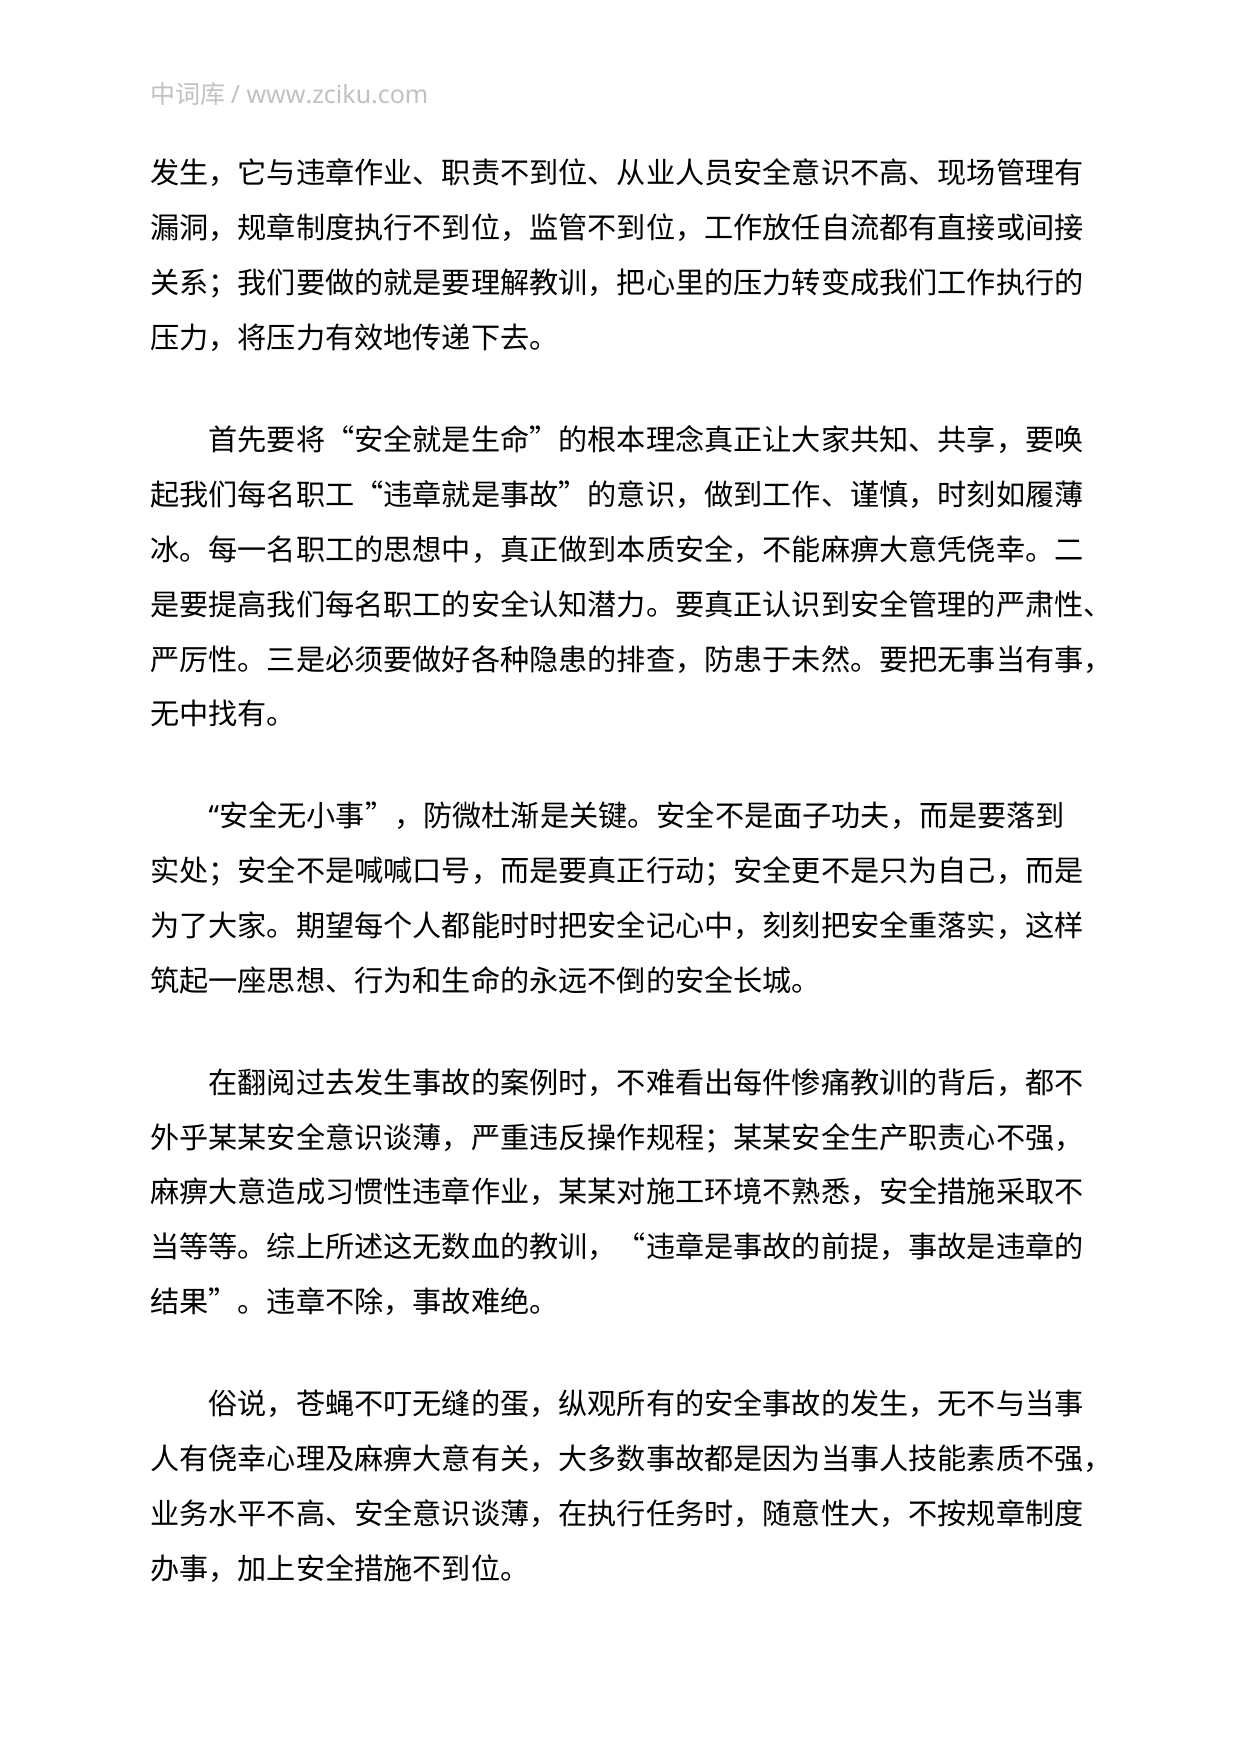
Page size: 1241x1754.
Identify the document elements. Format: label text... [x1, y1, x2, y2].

text 首先要将“安全就是生命”的根本理念真正让大家共知、共享，要唤起我们每名职工“违章就是事故”的意识，做到工作、谨慎，时刻如履薄冰。每一名职工的思想中，真正做到本质安全，不能麻痹大意凭侥幸。二是要提高我们每名职工的安全认知潜力。要真正认识到安全管理的严肃性、严厉性。三是必须要做好各种隐患的排查，防患于未然。要把无事当有事，无中找有。 [150, 416, 1090, 733]
text 在翻阅过去发生事故的案例时，不难看出每件惨痛教训的背后，都不外乎某某安全意识谈薄，严重违反操作规程；某某安全生产职责心不强，麻痹大意造成习惯性违章作业，某某对施工环境不熟悉，安全措施采取不当等等。综上所述这无数血的教训，“违章是事故的前提，事故是违章的结果”。违章不除，事故难绝。 [150, 1059, 1090, 1321]
text 俗说，苍蝇不叮无缝的蛋，纵观所有的安全事故的发生，无不与当事人有侥幸心理及麻痹大意有关，大多数事故都是因为当事人技能素质不强，业务水平不高、安全意识谈薄，在执行任务时，随意性大，不按规章制度办事，加上安全措施不到位。 [150, 1381, 1090, 1588]
text “安全无小事”，防微杜渐是关键。安全不是面子功夫，而是要落到实处；安全不是喊喊口号，而是要真正行动；安全更不是只为自己，而是为了大家。期望每个人都能时时把安全记心中，刻刻把安全重落实，这样筑起一座思想、行为和生命的永远不倒的安全长城。 [150, 793, 1090, 1000]
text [150, 150, 1090, 357]
